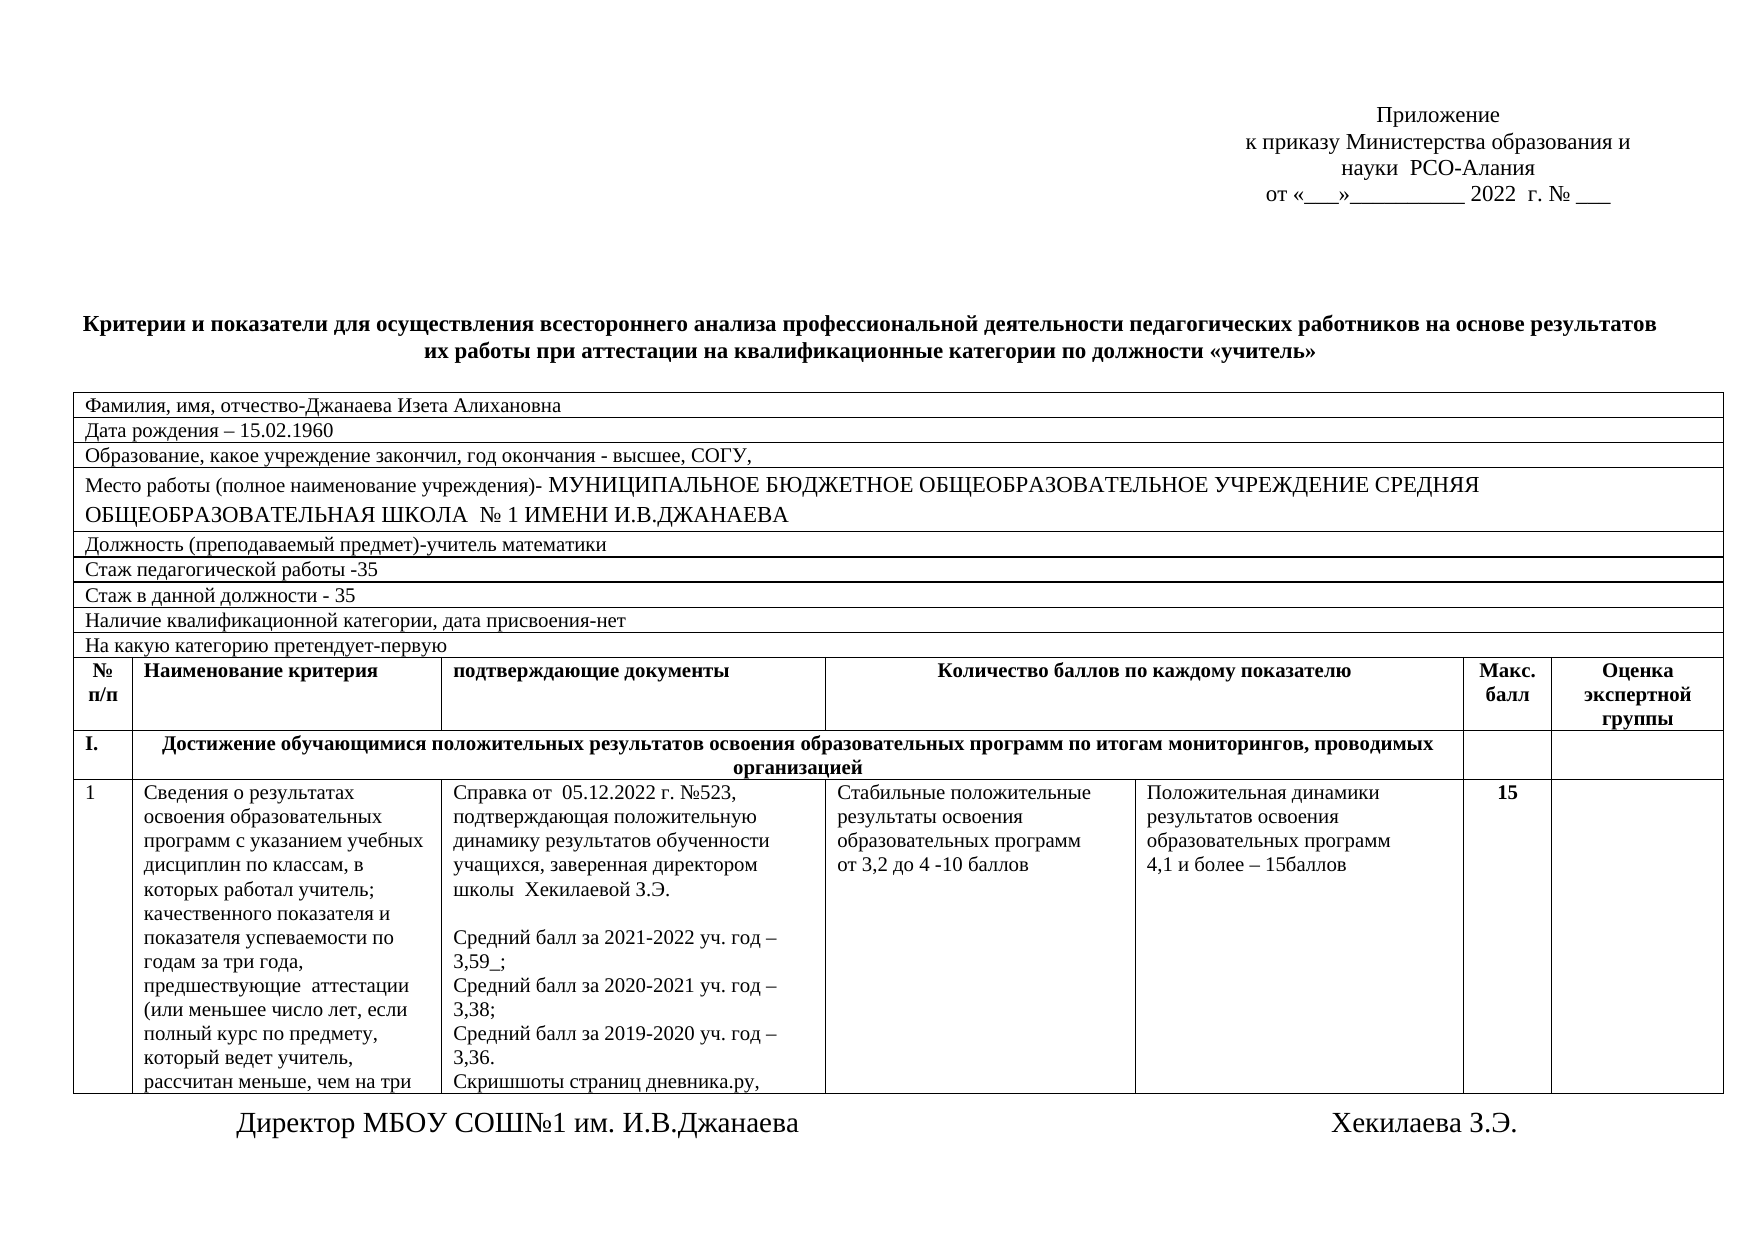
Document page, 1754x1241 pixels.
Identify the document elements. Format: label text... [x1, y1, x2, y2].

table_cell Стаж в данной должности - 35 [74, 583, 1723, 607]
table_cell [1552, 780, 1723, 1093]
text Критерии и показатели для осуществления всестороннего анализа профессиональной деятельности педагогических работников на основе результатов их работы при аттестации на квалификационные категории по должности «учитель» [75, 311, 1666, 363]
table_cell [826, 780, 1135, 1093]
text науки РСО-Алания [1197, 154, 1679, 180]
table_cell 15 [1464, 780, 1551, 1093]
table_cell Макс. балл [1464, 658, 1551, 730]
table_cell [442, 780, 825, 1093]
table_cell I. [74, 731, 132, 779]
text Приложение [1197, 101, 1679, 128]
table_cell Дата рождения – 15.02.1960 [74, 418, 1723, 442]
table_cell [133, 780, 441, 1093]
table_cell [1136, 780, 1463, 1093]
table_cell Количество баллов по каждому показателю [826, 658, 1463, 730]
text от «___»__________ 2022 г. № ___ [1197, 180, 1679, 207]
table_header Фамилия, имя, отчество-Джанаева Изета Алихановна [74, 393, 1723, 417]
table_cell Наименование критерия [133, 658, 441, 730]
table_cell 1 [74, 780, 132, 1093]
table_cell Стаж педагогической работы -35 [74, 558, 1723, 581]
table_cell Образование, какое учреждение закончил, год окончания - высшее, СОГУ, [74, 443, 1723, 467]
table_cell Оценка экспертной группы [1552, 658, 1723, 730]
table_cell Достижение обучающимися положительных результатов освоения образовательных программ по итогам мониторингов, проводимых организацией [133, 731, 1463, 779]
table_cell [1464, 731, 1551, 779]
table_cell [1552, 731, 1723, 779]
table_cell Место работы (полное наименование учреждения)- МУНИЦИПАЛЬНОЕ БЮДЖЕТНОЕ ОБЩЕОБРАЗОВАТЕЛЬНОЕ УЧРЕЖДЕНИЕ СРЕДНЯЯ ОБЩЕОБРАЗОВАТЕЛЬНАЯ ШКОЛА № 1 ИМЕНИ И.В.ДЖАНАЕВА [74, 468, 1723, 531]
table_cell подтверждающие документы [442, 658, 825, 730]
table_cell № п/п [74, 658, 132, 730]
table_cell Должность (преподаваемый предмет)-учитель математики [74, 532, 1723, 556]
text к приказу Министерства образования и [1197, 128, 1679, 154]
table_cell На какую категорию претендует-первую [74, 633, 1723, 657]
table_cell Наличие квалификационной категории, дата присвоения-нет [74, 608, 1723, 632]
